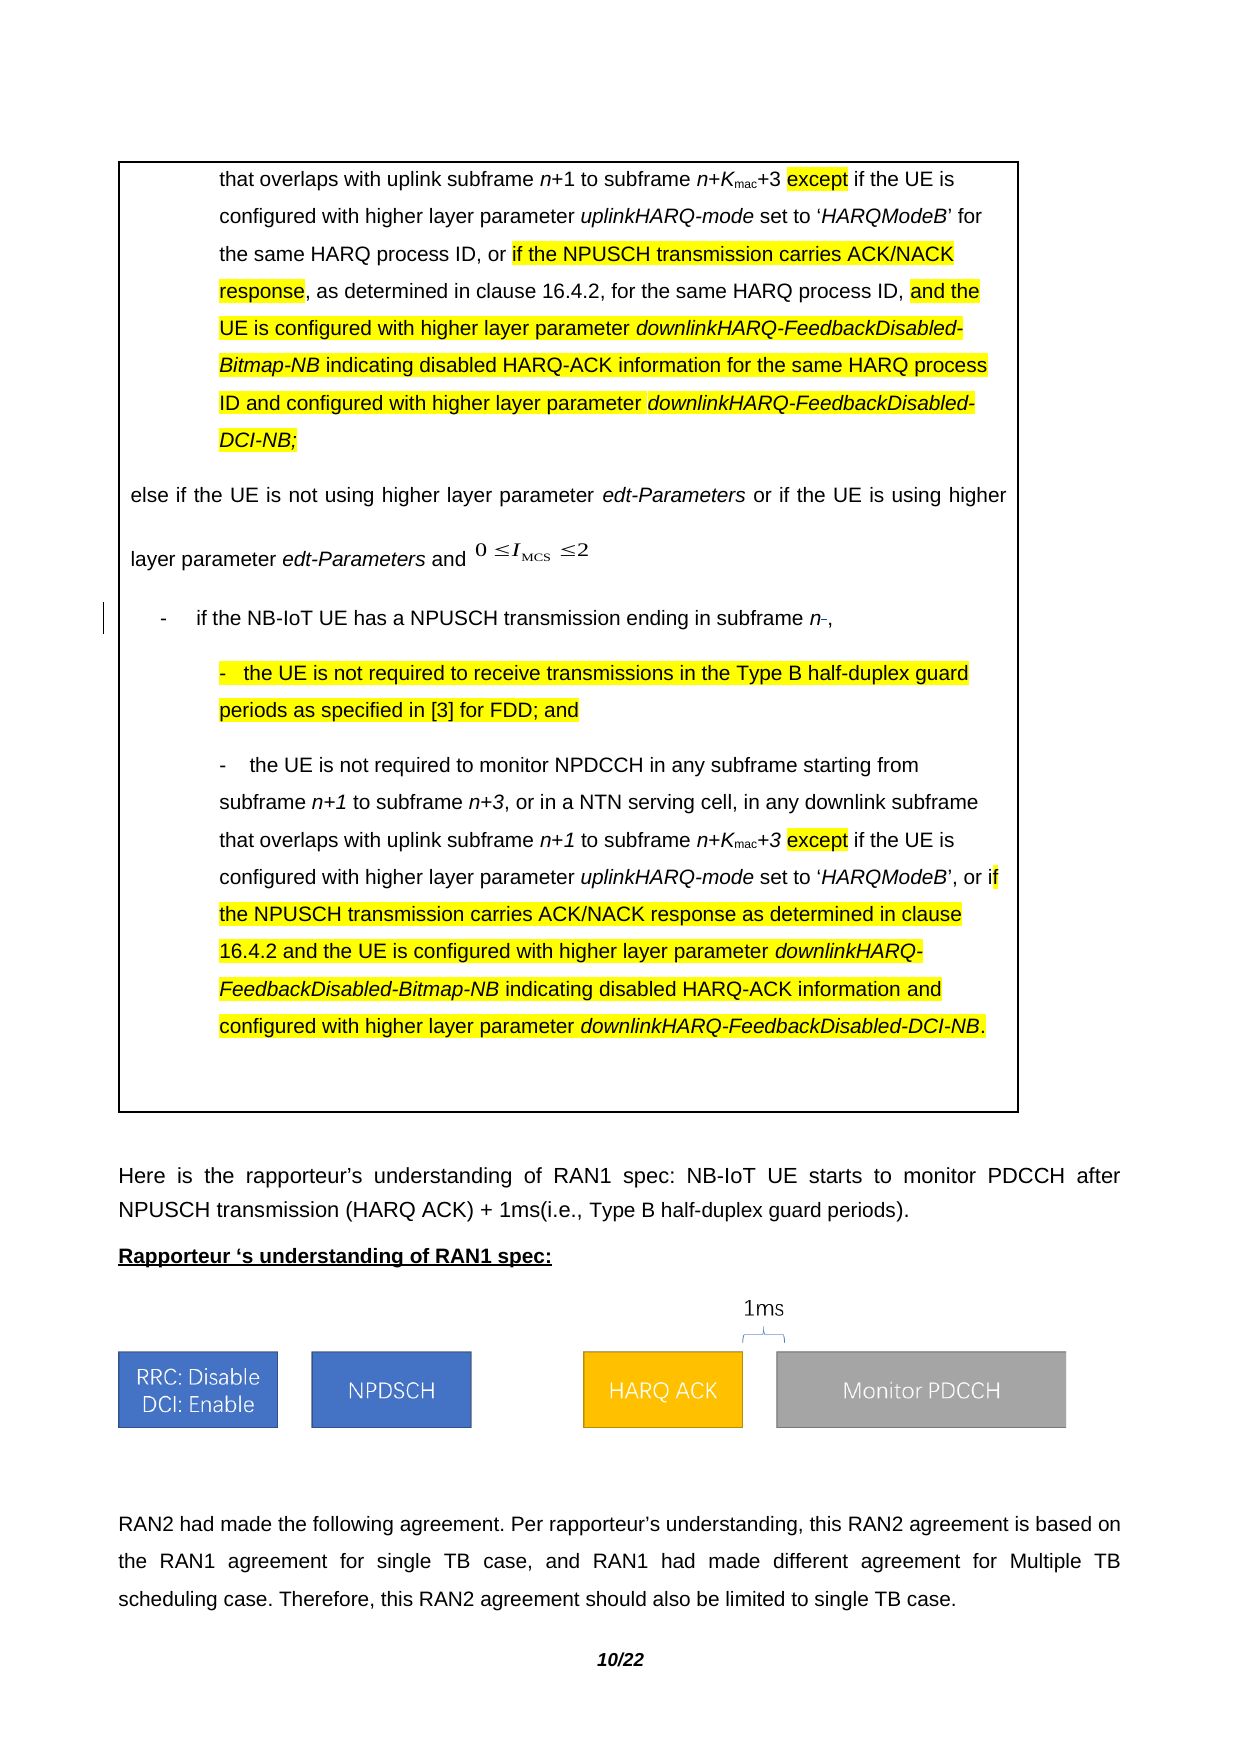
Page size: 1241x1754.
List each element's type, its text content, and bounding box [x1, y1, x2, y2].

picture [118, 1285, 1067, 1431]
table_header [120, 163, 1017, 1111]
text RAN2 had made the following agreement. Per rapporteur’s understanding, this RAN2 agreement is based on the RAN1 agreement for single TB case, and RAN1 had made different agreement for Multiple TB scheduling case. Therefore, this RAN2 agreement should also be limited to single TB case. [118, 1508, 1122, 1615]
text Rapporteur ‘s understanding of RAN1 spec: [118, 1239, 1122, 1272]
text Here is the rapporteur’s understanding of RAN1 spec: NB-IoT UE starts to monitor PDCCH after NPUSCH transmission (HARQ ACK) + 1ms(i.e., Type B half-duplex guard periods). [118, 1159, 1122, 1225]
